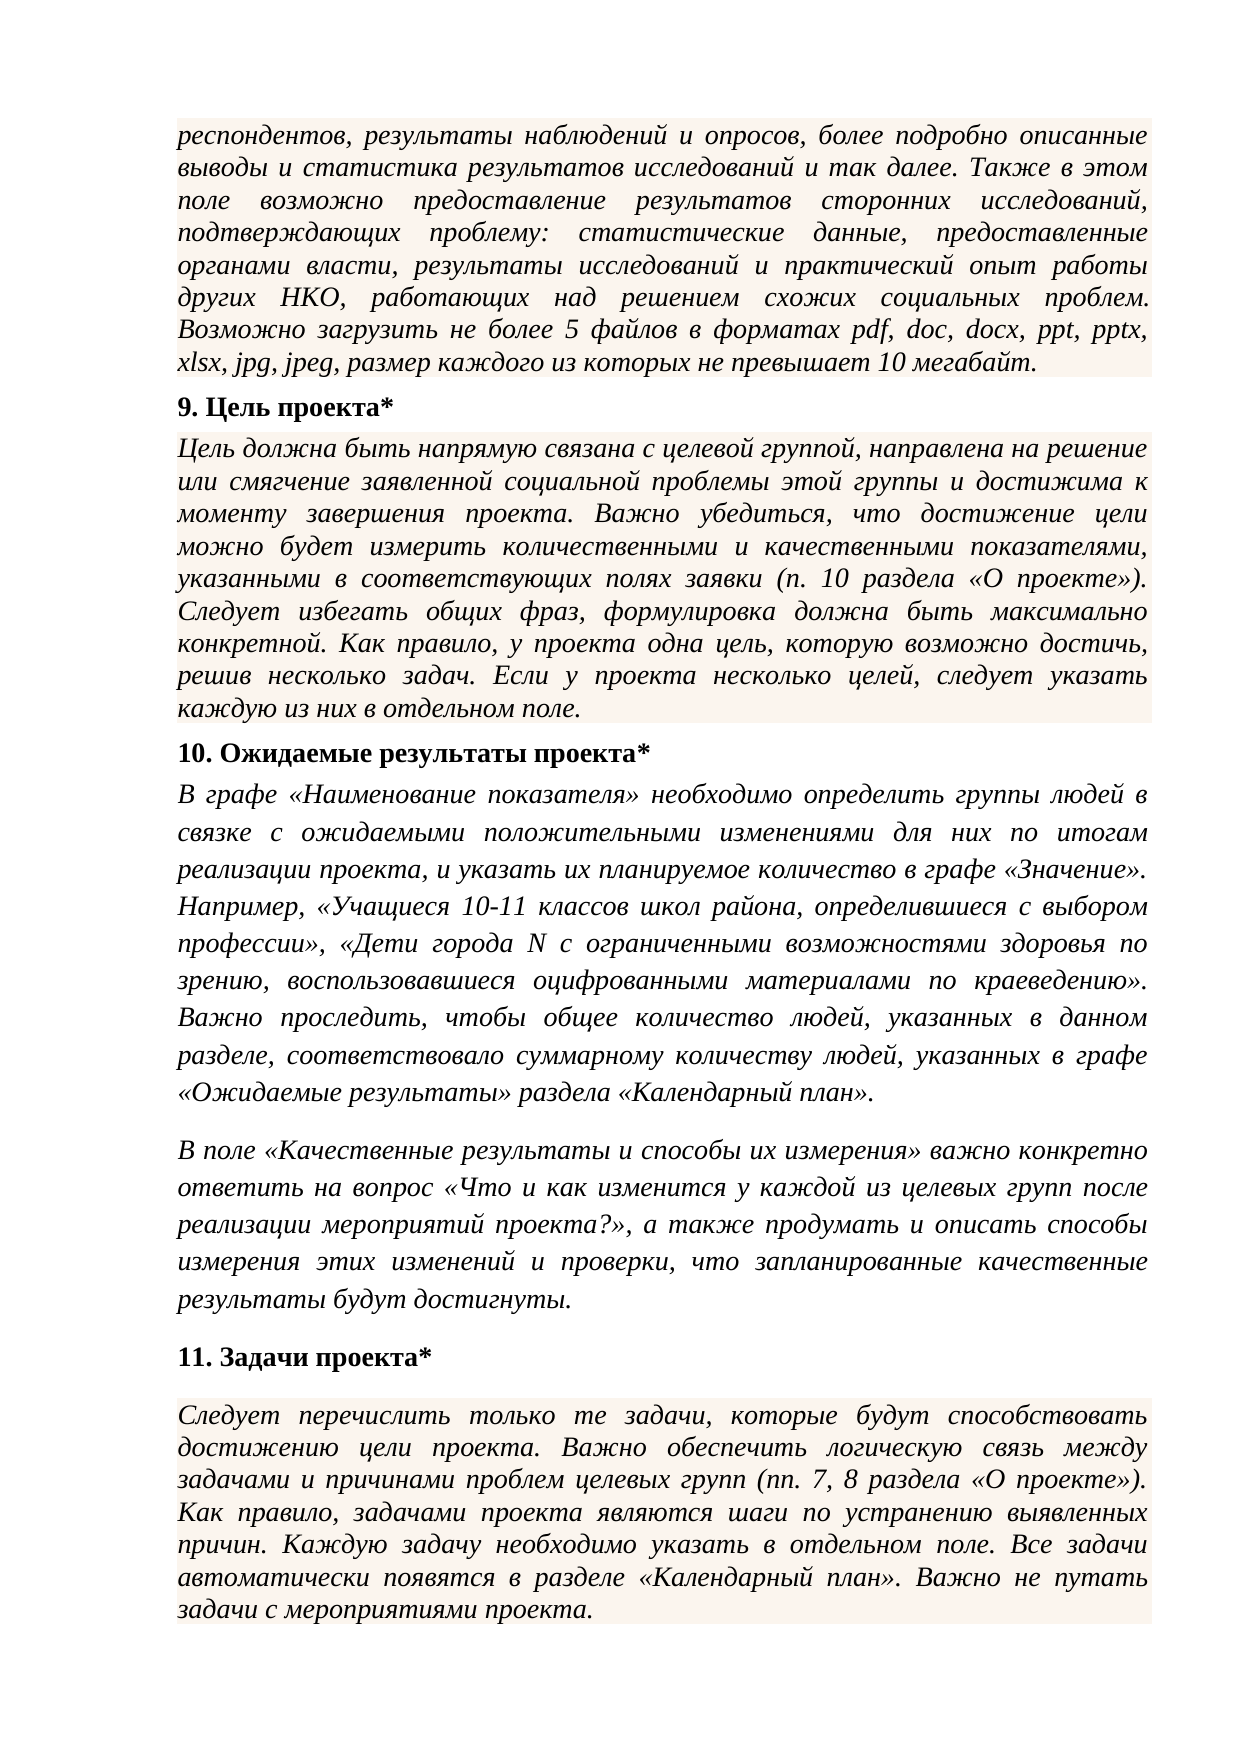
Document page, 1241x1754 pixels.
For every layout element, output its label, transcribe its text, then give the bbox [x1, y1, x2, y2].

text Цель должна быть напрямую связана с целевой группой, направлена на решение или смягчение заявленной социальной проблемы этой группы и достижима к моменту завершения проекта. Важно убедиться, что достижение цели можно будет измерить количественными и качественными показателями, указанными в соответствующих полях заявки (п. 10 раздела «О проекте»). Следует избегать общих фраз, формулировка должна быть максимально конкретной. Как правило, у проекта одна цель, которую возможно достичь, решив несколько задач. Если у проекта несколько целей, следует указать каждую из них в отдельном поле. [177, 432, 1152, 723]
text 11. Задачи проекта* [177, 1340, 1152, 1372]
text 10. Ожидаемые результаты проекта* [177, 736, 1152, 768]
text В графе «Наименование показателя» необходимо определить группы людей в связке с ожидаемыми положительными изменениями для них по итогам реализации проекта, и указать их планируемое количество в графе «Значение». Например, «Учащиеся 10-11 классов школ района, определившиеся с выбором профессии», «Дети города N с ограниченными возможностями здоровья по зрению, воспользовавшиеся оцифрованными материалами по краеведению». Важно проследить, чтобы общее количество людей, указанных в данном разделе, соответствовало суммарному количеству людей, указанных в графе «Ожидаемые результаты» раздела «Календарный план». [177, 777, 1152, 1107]
text Следует перечислить только те задачи, которые будут способствовать достижению цели проекта. Важно обеспечить логическую связь между задачами и причинами проблем целевых групп (пп. 7, 8 раздела «О проекте»). Как правило, задачами проекта являются шаги по устранению выявленных причин. Каждую задачу необходимо указать в отдельном поле. Все задачи автоматически появятся в разделе «Календарный план». Важно не путать задачи с мероприятиями проекта. [177, 1398, 1152, 1624]
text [177, 118, 1152, 377]
text В поле «Качественные результаты и способы их измерения» важно конкретно ответить на вопрос «Что и как изменится у каждой из целевых групп после реализации мероприятий проекта?», а также продумать и описать способы измерения этих изменений и проверки, что запланированные качественные результаты будут достигнуты. [177, 1133, 1152, 1314]
text 9. Цель проекта* [177, 390, 1152, 422]
